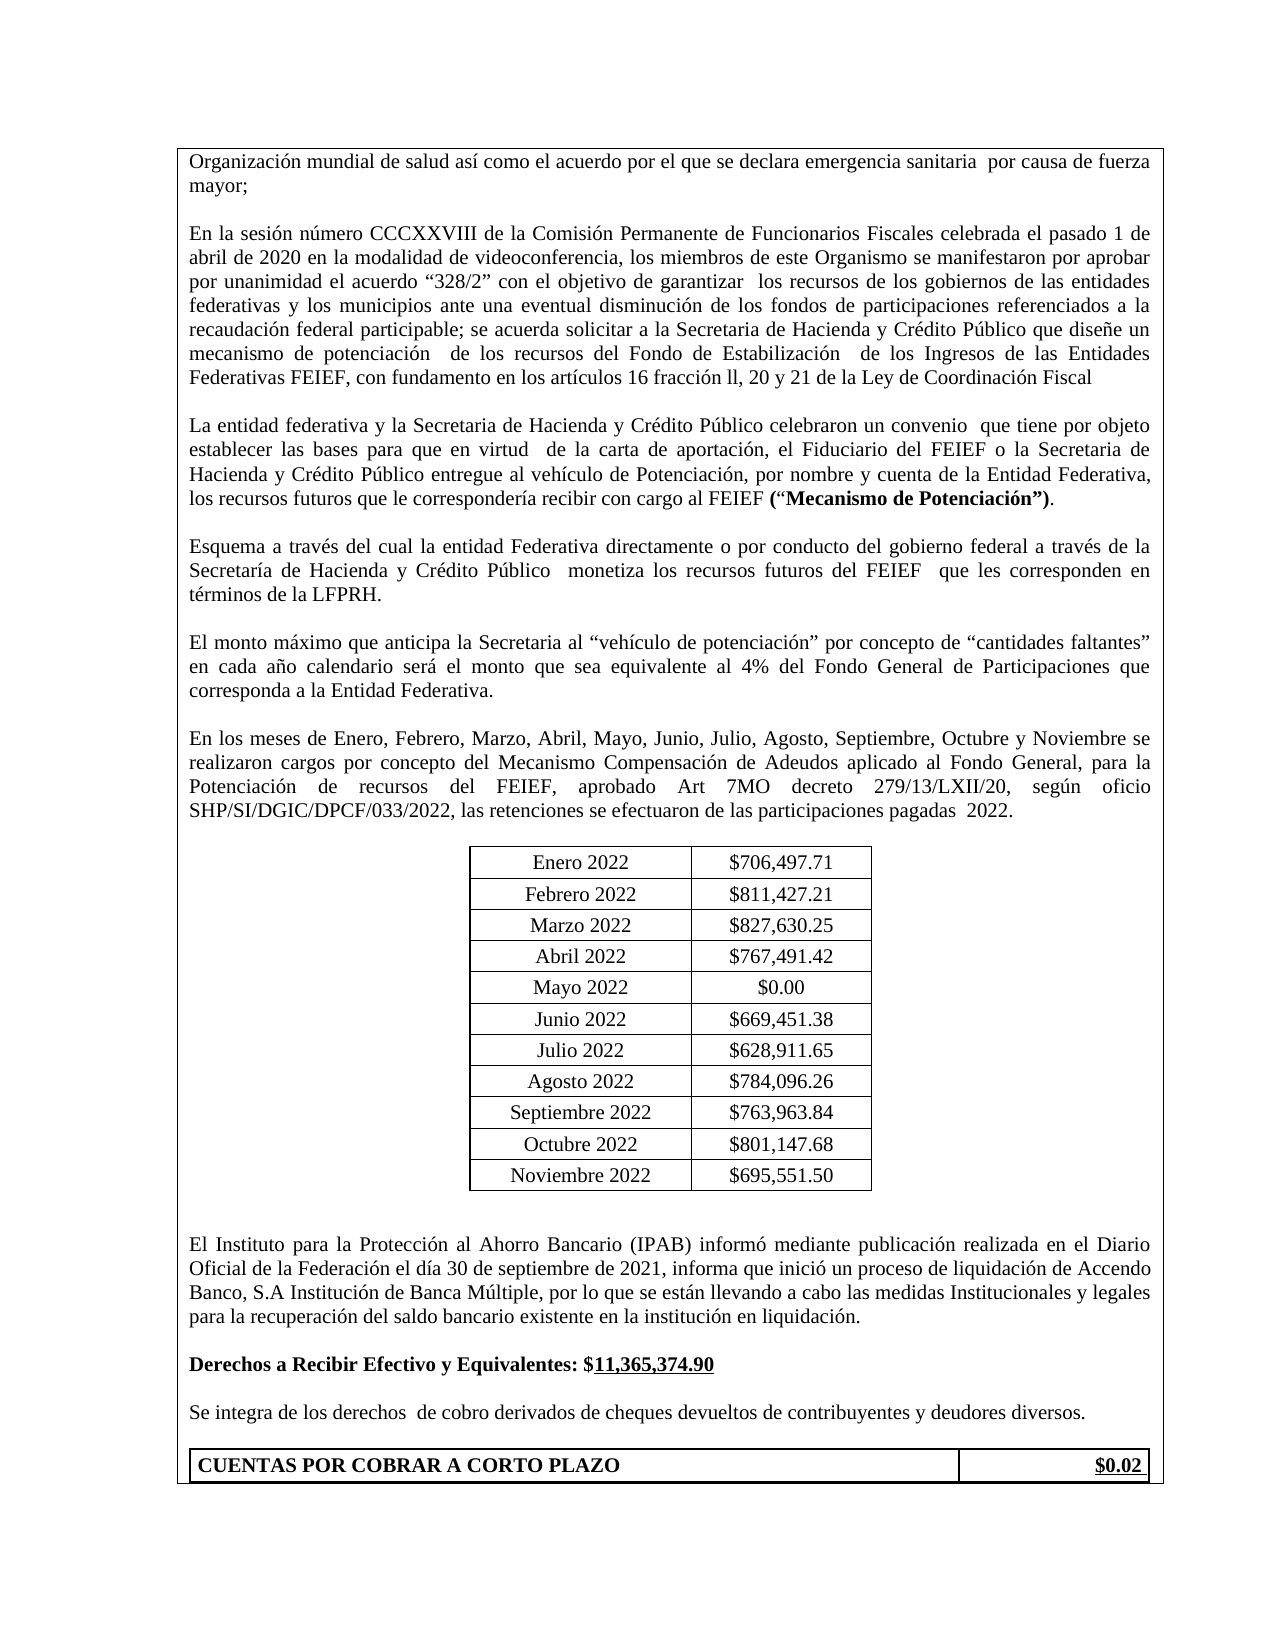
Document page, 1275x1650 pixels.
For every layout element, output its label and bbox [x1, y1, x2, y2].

table_header [178, 149, 1163, 1483]
